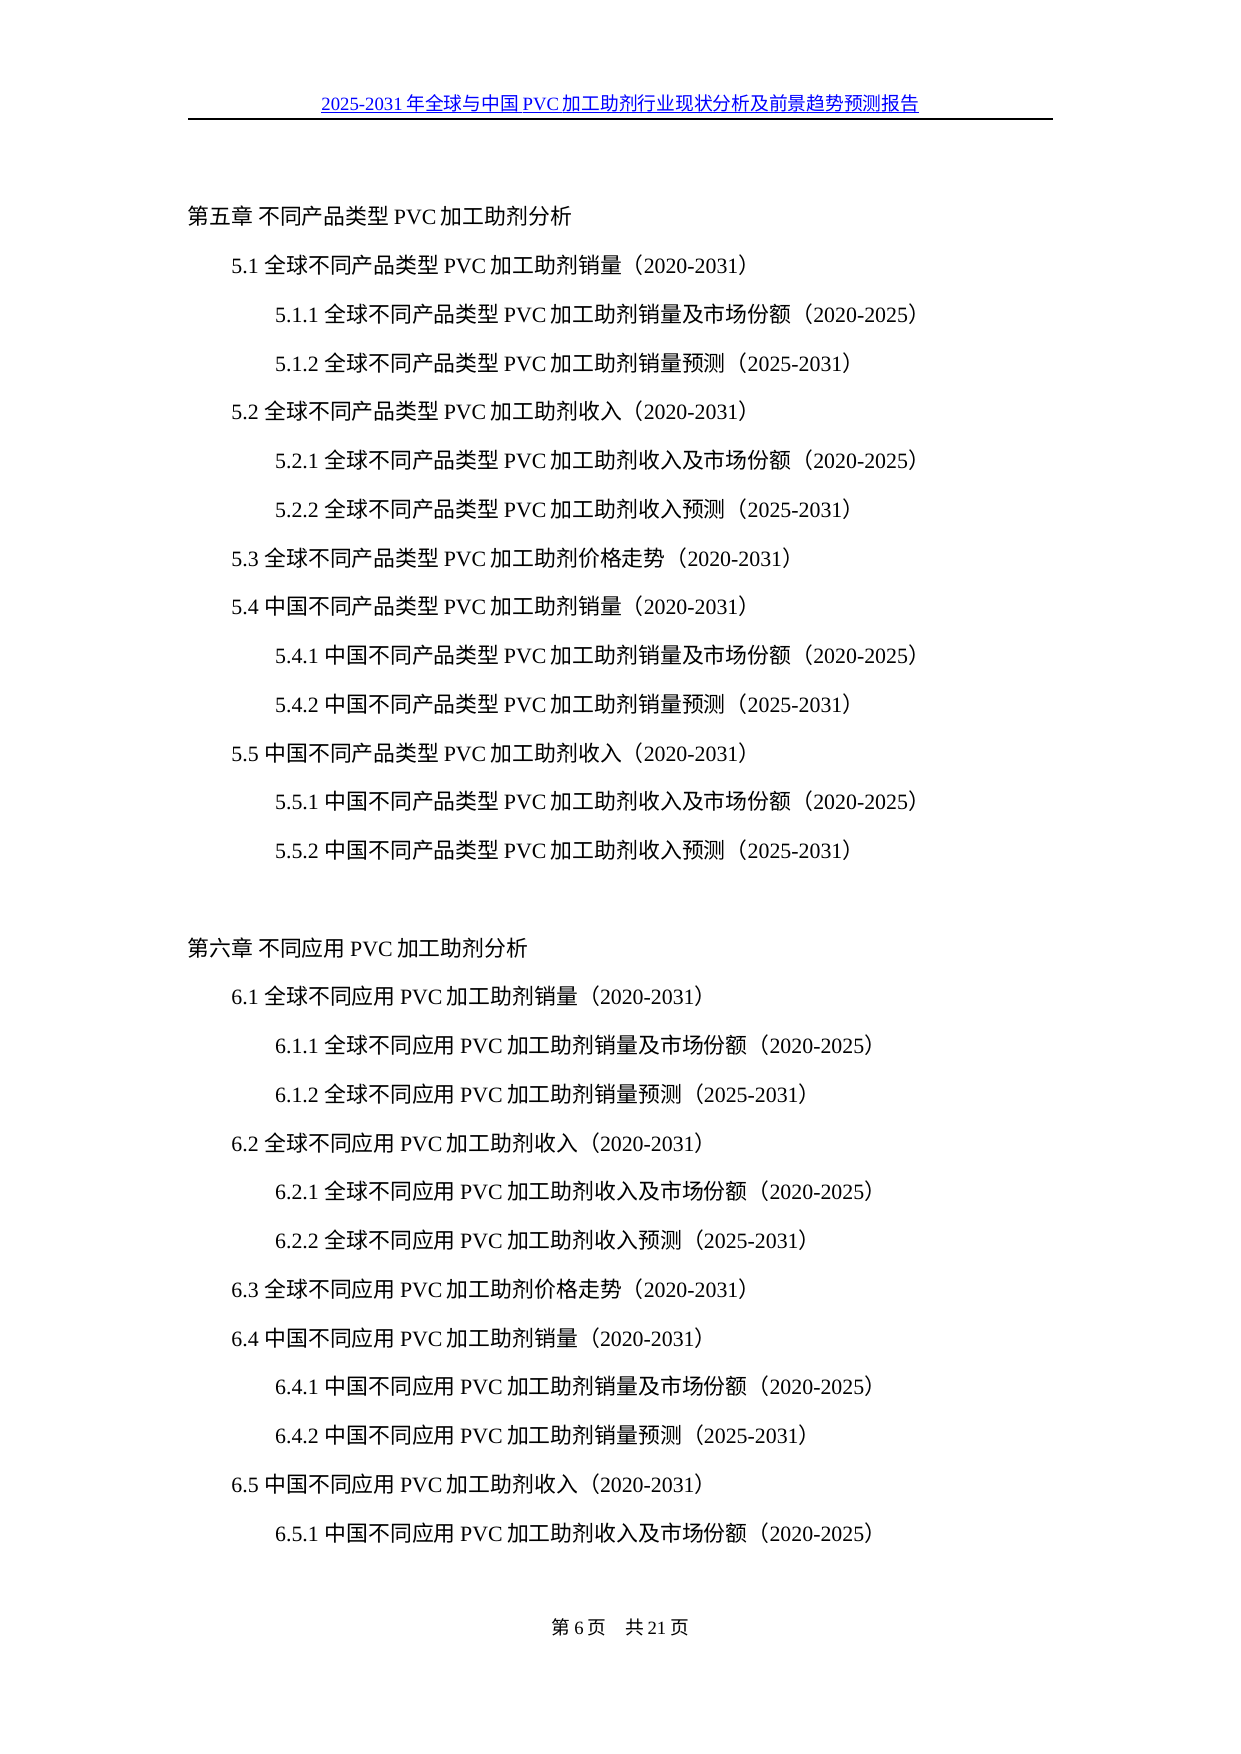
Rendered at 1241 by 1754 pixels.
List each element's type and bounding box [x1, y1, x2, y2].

text [187, 150, 1053, 1548]
